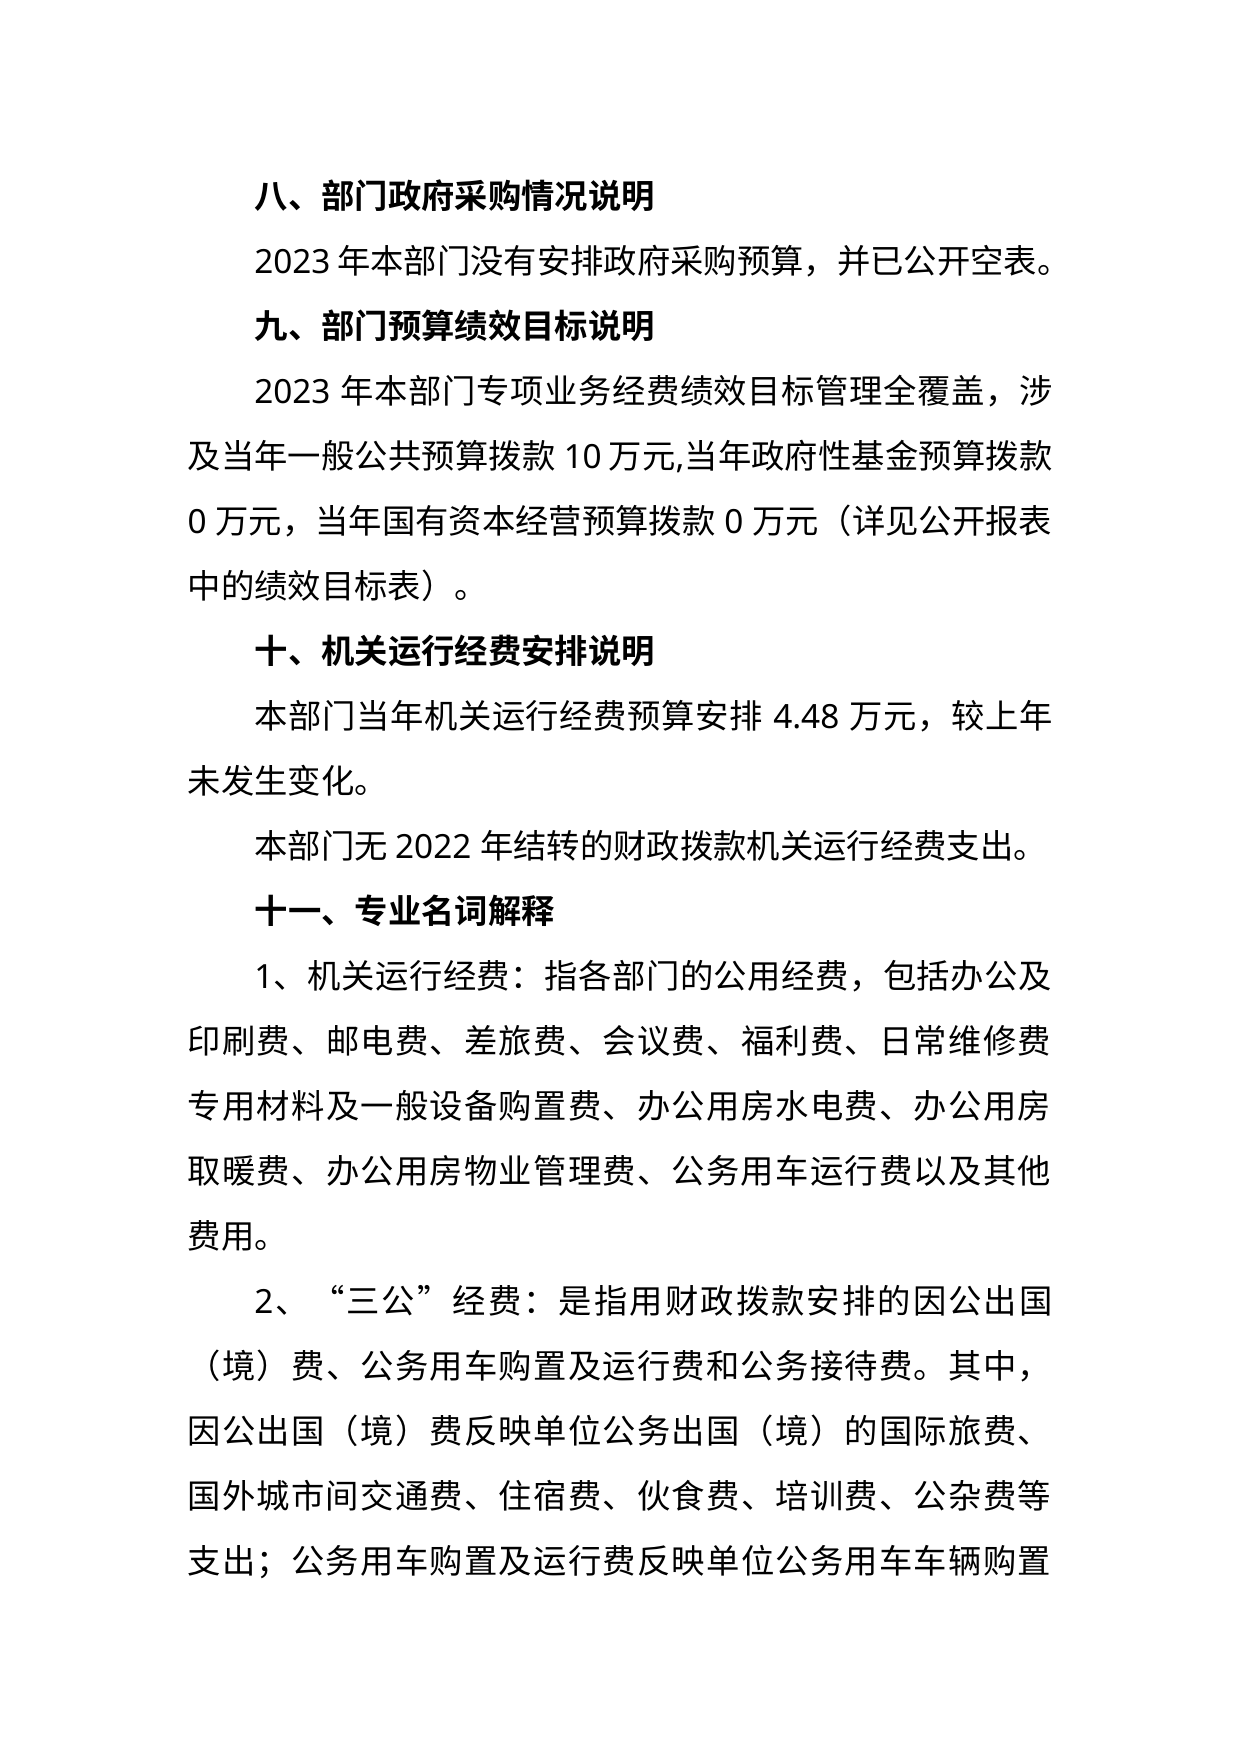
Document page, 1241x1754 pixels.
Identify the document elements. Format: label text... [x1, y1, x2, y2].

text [187, 1267, 1053, 1592]
text 本部门无 2022 年结转的财政拨款机关运行经费支出。 [187, 812, 1053, 877]
text 九、部门预算绩效目标说明 [187, 292, 1053, 357]
text 本部门当年机关运行经费预算安排 4.48 万元，较上年未发生变化。 [187, 682, 1053, 812]
text 1、机关运行经费：指各部门的公用经费，包括办公及印刷费、邮电费、差旅费、会议费、福利费、日常维修费、专用材料及一般设备购置费、办公用房水电费、办公用房取暖费、办公用房物业管理费、公务用车运行费以及其他费用。 [187, 942, 1053, 1267]
text 八、部门政府采购情况说明 [187, 162, 1053, 227]
text 2023年本部门没有安排政府采购预算，并已公开空表。 [187, 227, 1053, 292]
text 2023 年本部门专项业务经费绩效目标管理全覆盖，涉及当年一般公共预算拨款 10万元,当年政府性基金预算拨款 0 万元，当年国有资本经营预算拨款 0 万元（详见公开报表中的绩效目标表）。 [187, 357, 1053, 617]
text 十一、专业名词解释 [187, 877, 1053, 942]
text 十、机关运行经费安排说明 [187, 617, 1053, 682]
